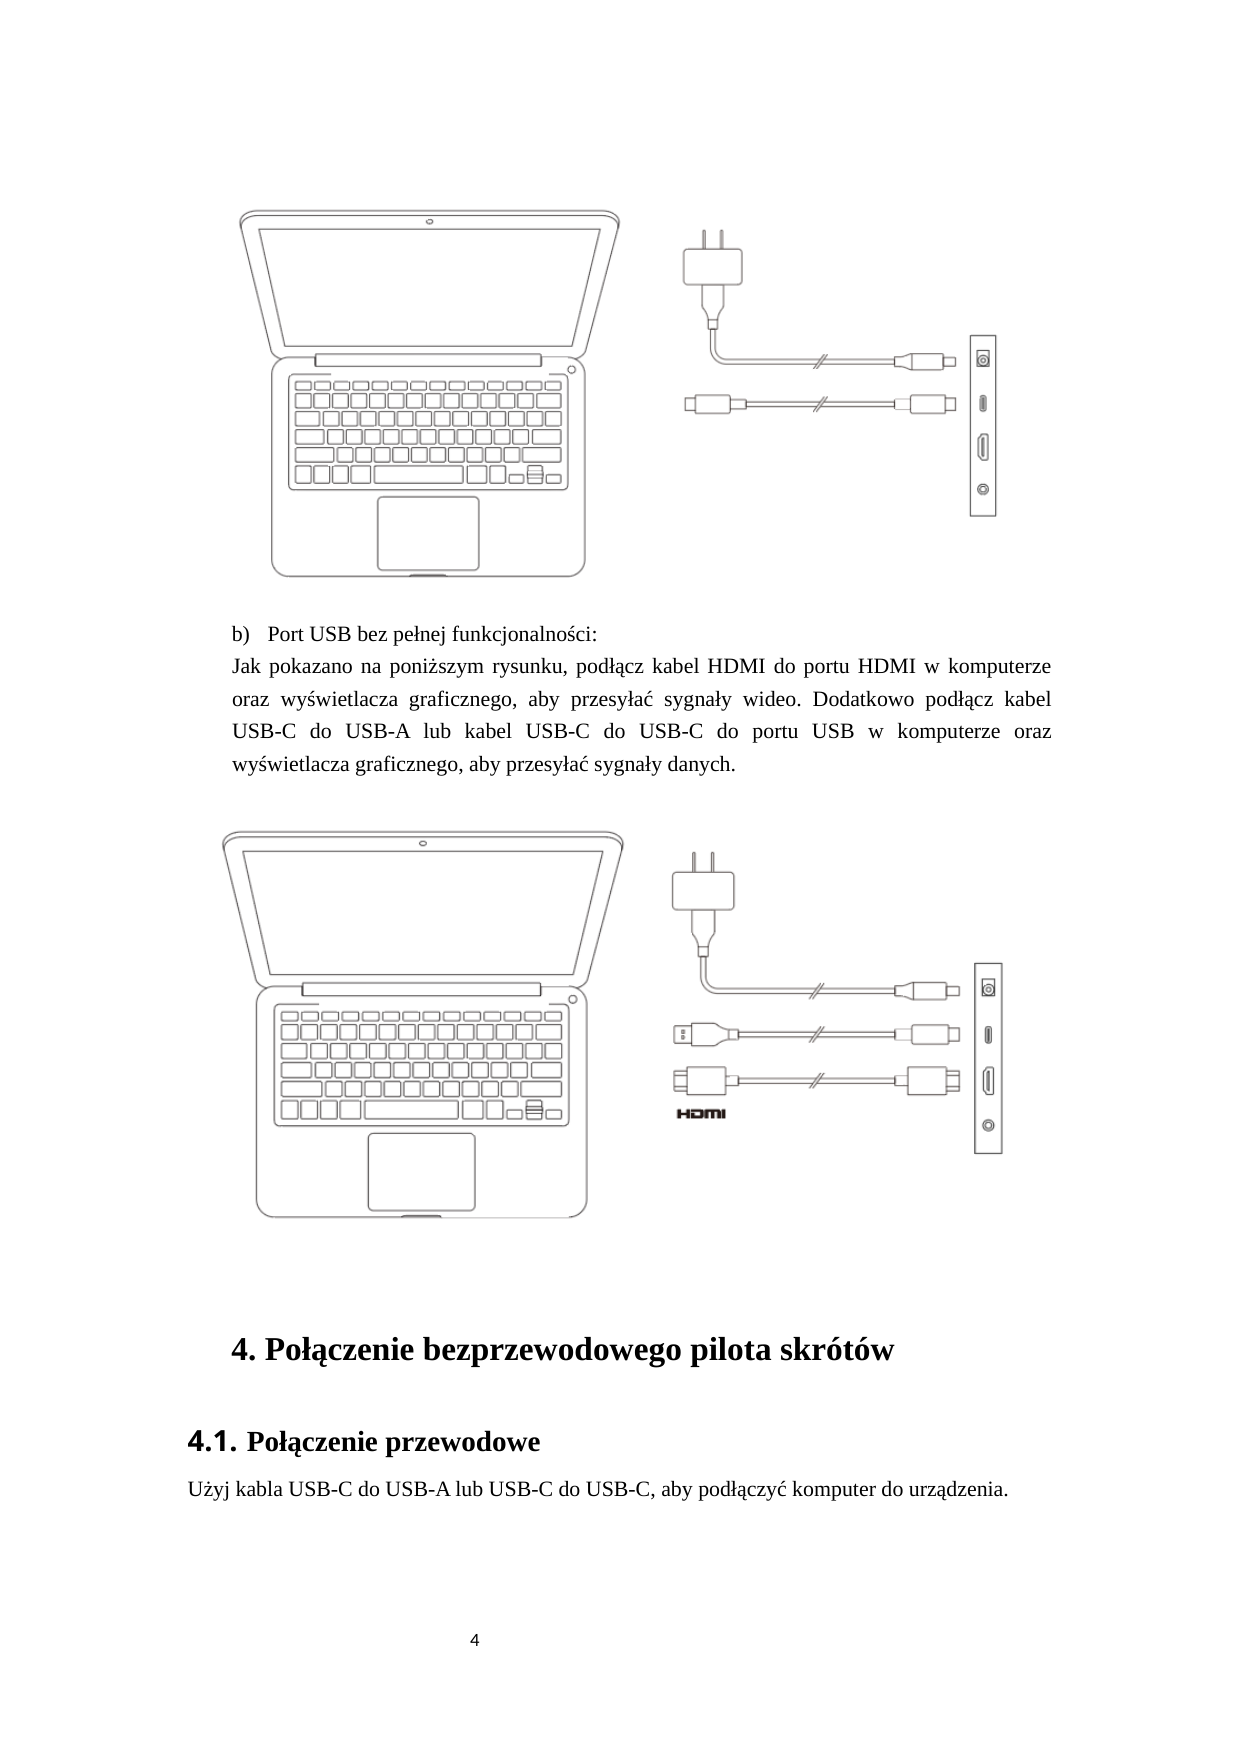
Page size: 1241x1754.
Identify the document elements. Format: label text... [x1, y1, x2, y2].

picture [187, 783, 1053, 1264]
subtitle 4. Połączenie bezprzewodowego pilota skrótów [231, 1316, 1053, 1381]
picture [187, 177, 1053, 602]
list Użyj kabla USB-C do USB-A lub USB-C do USB-C, aby podłączyć komputer do urządzenia. [187, 1472, 1053, 1505]
list Jak pokazano na poniższym rysunku, podłącz kabel HDMI do portu HDMI w komputerze oraz wyświetlacza graficznego, aby przesyłać sygnały wideo. Dodatkowo podłącz kabel USB-C do USB-A lub kabel USB-C do USB-C do portu USB w komputerze oraz wyświetlacza graficznego, aby przesyłać sygnały danych. [232, 649, 1053, 779]
list Port USB bez pełnej funkcjonalności: [232, 617, 1053, 649]
list Połączenie przewodowe [187, 1407, 1053, 1472]
